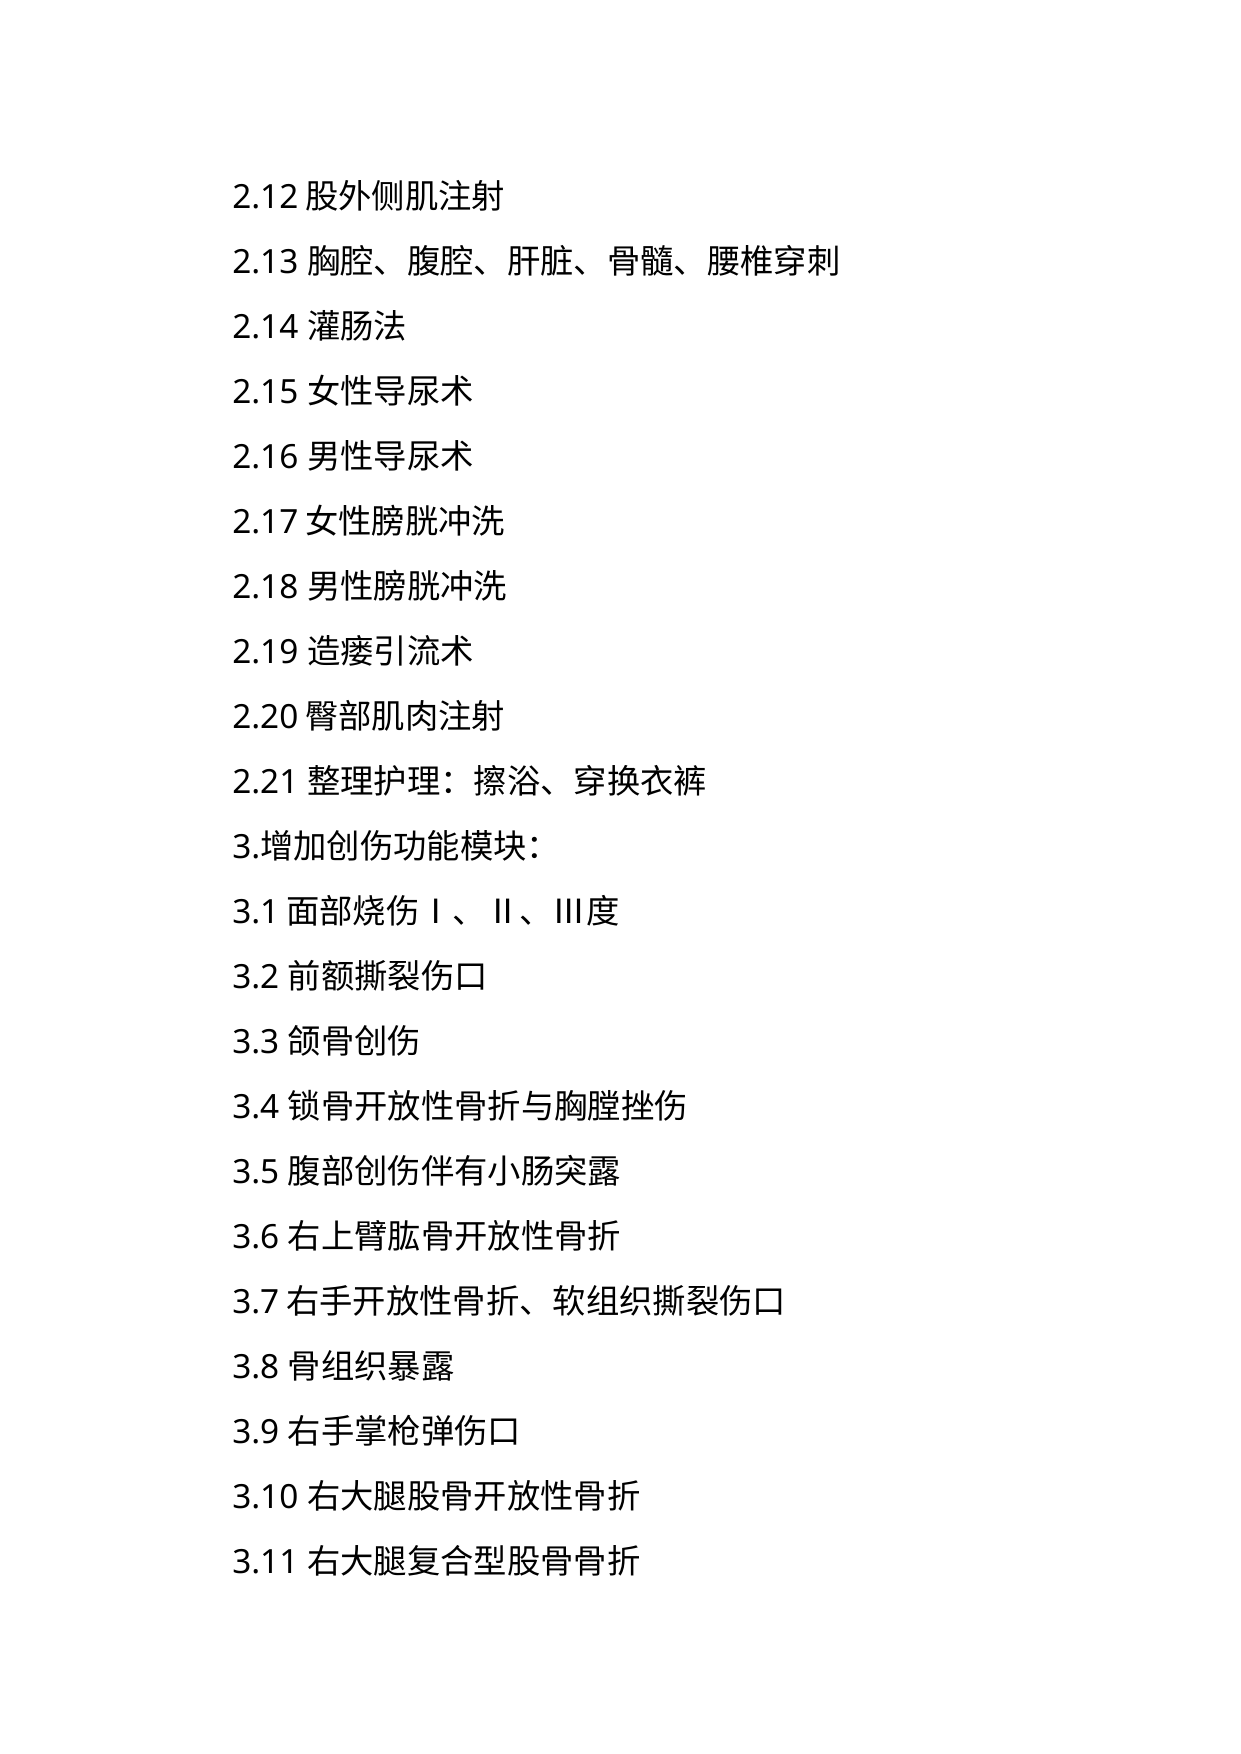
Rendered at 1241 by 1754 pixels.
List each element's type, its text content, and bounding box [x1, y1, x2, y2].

list 3.7右手开放性骨折、软组织撕裂伤口 [165, 1267, 1093, 1332]
list 3.9 右手掌枪弹伤口 [165, 1397, 1093, 1462]
list 3.3 颌骨创伤 [165, 1007, 1093, 1072]
list 3.6 右上臂肱骨开放性骨折 [165, 1202, 1093, 1267]
list 2.19 造瘘引流术 [165, 617, 1093, 682]
list 3.2 前额撕裂伤口 [165, 942, 1093, 1007]
list 2.15 女性导尿术 [165, 357, 1093, 422]
list 3.10 右大腿股骨开放性骨折 [165, 1462, 1093, 1527]
list 2.13 胸腔、腹腔、肝脏、骨髓、腰椎穿刺 [165, 227, 1093, 292]
list 2.18 男性膀胱冲洗 [165, 552, 1093, 617]
list 3.4 锁骨开放性骨折与胸膛挫伤 [165, 1072, 1093, 1137]
list 3.1面部烧伤Ⅰ、Ⅱ、Ⅲ度 [165, 877, 1093, 942]
list 2.17女性膀胱冲洗 [165, 487, 1093, 552]
list 2.21 整理护理：擦浴、穿换衣裤 [165, 747, 1093, 812]
list 3.11 右大腿复合型股骨骨折 [165, 1527, 1093, 1592]
list 2.16 男性导尿术 [165, 422, 1093, 487]
list 2.14 灌肠法 [165, 292, 1093, 357]
list 3.8 骨组织暴露 [165, 1332, 1093, 1397]
list 2.12股外侧肌注射 [165, 162, 1093, 227]
list 3.增加创伤功能模块： [165, 812, 1093, 877]
list 3.5 腹部创伤伴有小肠突露 [165, 1137, 1093, 1202]
list 2.20臀部肌肉注射 [165, 682, 1093, 747]
